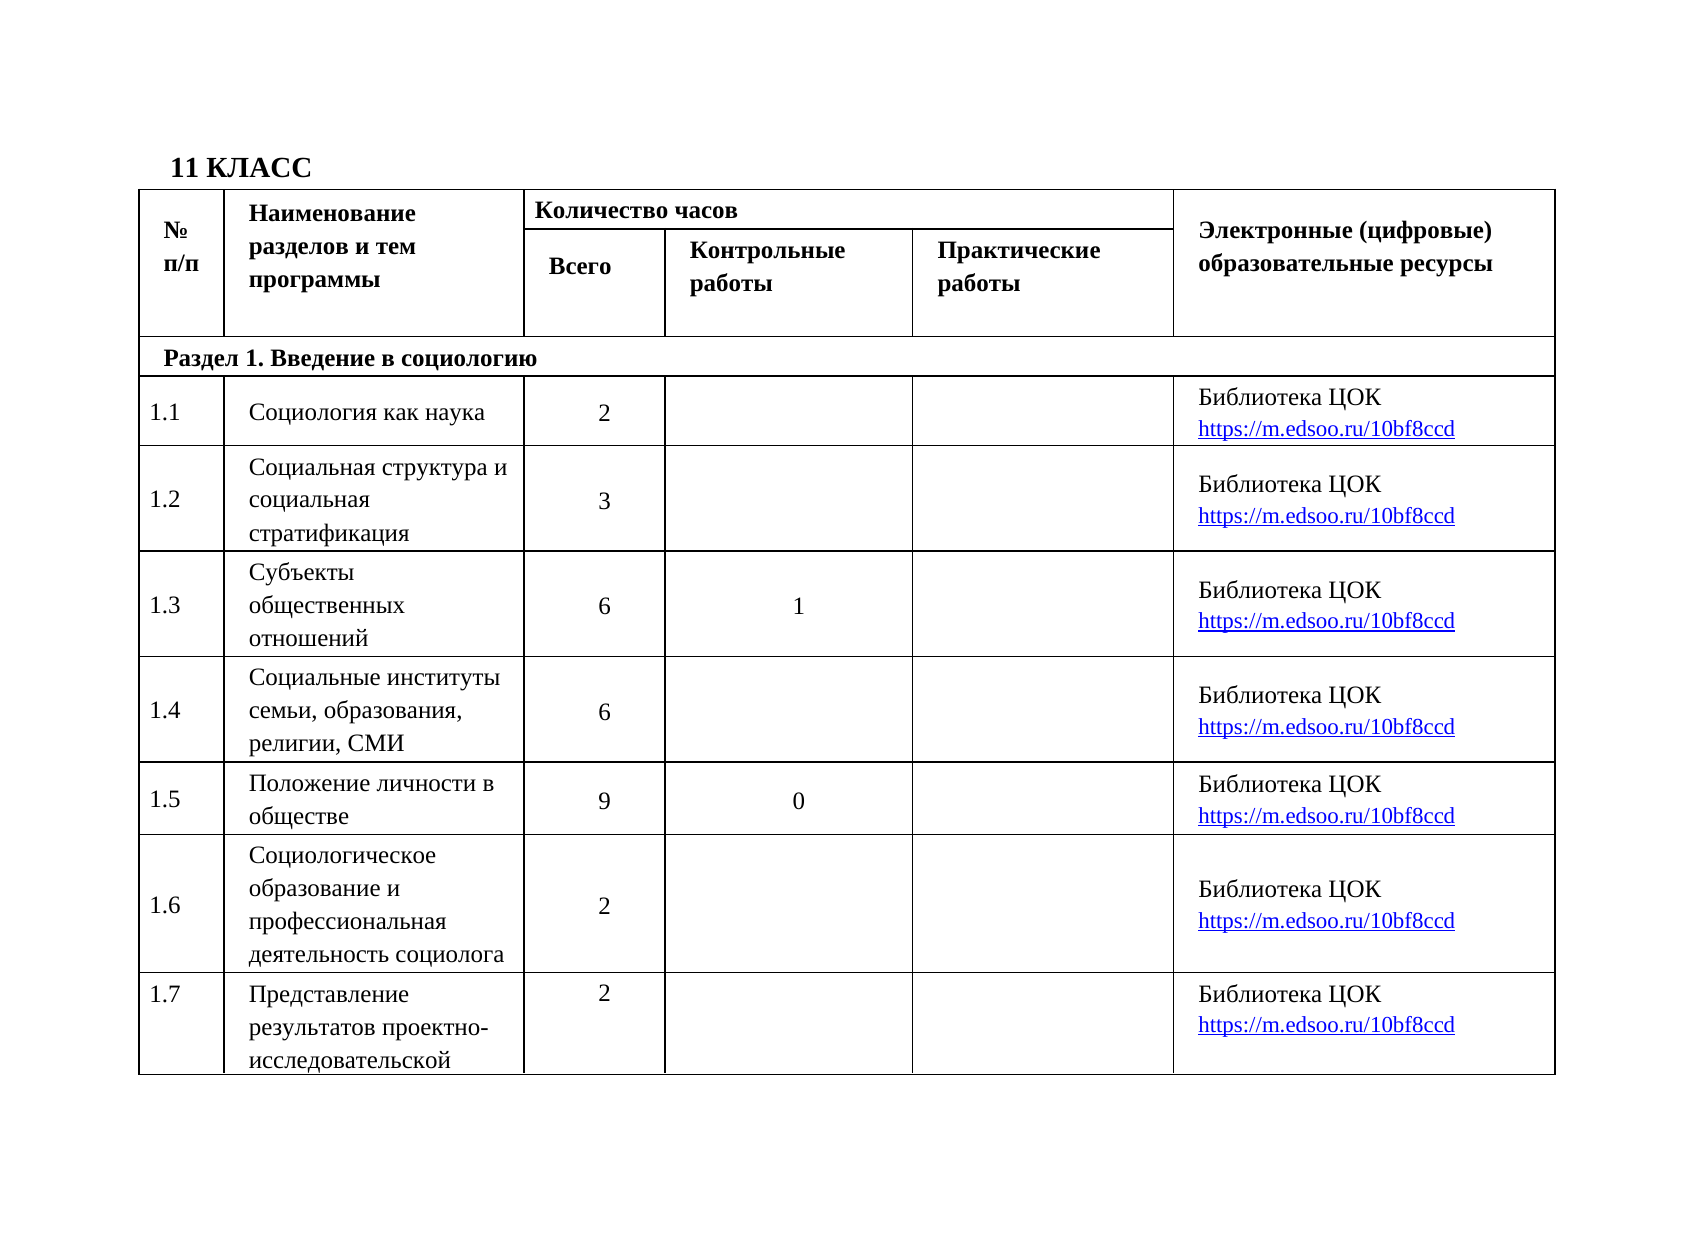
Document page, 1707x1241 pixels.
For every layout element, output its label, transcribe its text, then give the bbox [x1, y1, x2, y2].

table_cell 1.5 [140, 763, 223, 833]
table_cell 1.6 [140, 835, 223, 972]
table_cell [913, 552, 1173, 656]
table_cell [913, 835, 1173, 972]
table_cell 1.2 [140, 446, 223, 550]
table_cell Субъекты общественных отношений [225, 552, 523, 656]
table_cell Социологическое образование и профессиональная деятельность социолога [225, 835, 523, 972]
table_cell [913, 377, 1173, 445]
table_cell Библиотека ЦОК https://m.edsoo.ru/10bf8ccd [1174, 377, 1554, 445]
table_cell Раздел 1. Введение в социологию [140, 337, 1554, 375]
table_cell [1174, 835, 1554, 972]
table_cell 9 [525, 763, 664, 833]
table_cell 2 [525, 835, 664, 972]
table_header Электронные (цифровые) образовательные ресурсы [1174, 190, 1554, 336]
table_cell [913, 973, 1173, 1073]
table_cell 1.3 [140, 552, 223, 656]
table_cell Библиотека ЦОК https://m.edsoo.ru/10bf8ccd [1174, 552, 1554, 656]
table_cell Социология как наука [225, 377, 523, 445]
table_cell Библиотека ЦОК https://m.edsoo.ru/10bf8ccd [1174, 657, 1554, 761]
table_cell [666, 657, 912, 761]
table_cell [666, 835, 912, 972]
table_cell Всего [525, 230, 664, 336]
table_cell 2 [525, 377, 664, 445]
table_cell 1.7 [140, 973, 223, 1073]
table_cell 0 [666, 763, 912, 833]
table_cell Положение личности в обществе [225, 763, 523, 833]
table_header Количество часов [525, 190, 1173, 228]
table_cell Библиотека ЦОК https://m.edsoo.ru/10bf8ccd [1174, 446, 1554, 550]
table_cell 1 [666, 552, 912, 656]
table_cell [913, 657, 1173, 761]
table_cell Социальная структура и социальная стратификация [225, 446, 523, 550]
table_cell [225, 973, 523, 1073]
table_cell 3 [525, 446, 664, 550]
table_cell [1174, 973, 1554, 1073]
table_cell [913, 446, 1173, 550]
table_cell Практические работы [913, 230, 1173, 336]
table_cell 2 [525, 973, 664, 1073]
table_header Наименование разделов и тем программы [225, 190, 523, 336]
table_cell 1.1 [140, 377, 223, 445]
table_cell [666, 446, 912, 550]
table_cell [666, 973, 912, 1073]
table_cell Контрольные работы [666, 230, 912, 336]
table_cell [913, 763, 1173, 833]
table_cell 6 [525, 552, 664, 656]
text 11 КЛАСС [162, 150, 1557, 183]
table_cell 1.4 [140, 657, 223, 761]
table_cell [666, 377, 912, 445]
table_header № п/п [140, 190, 223, 336]
table_cell Социальные институты семьи, образования, религии, СМИ [225, 657, 523, 761]
table_cell Библиотека ЦОК https://m.edsoo.ru/10bf8ccd [1174, 763, 1554, 833]
table_cell 6 [525, 657, 664, 761]
